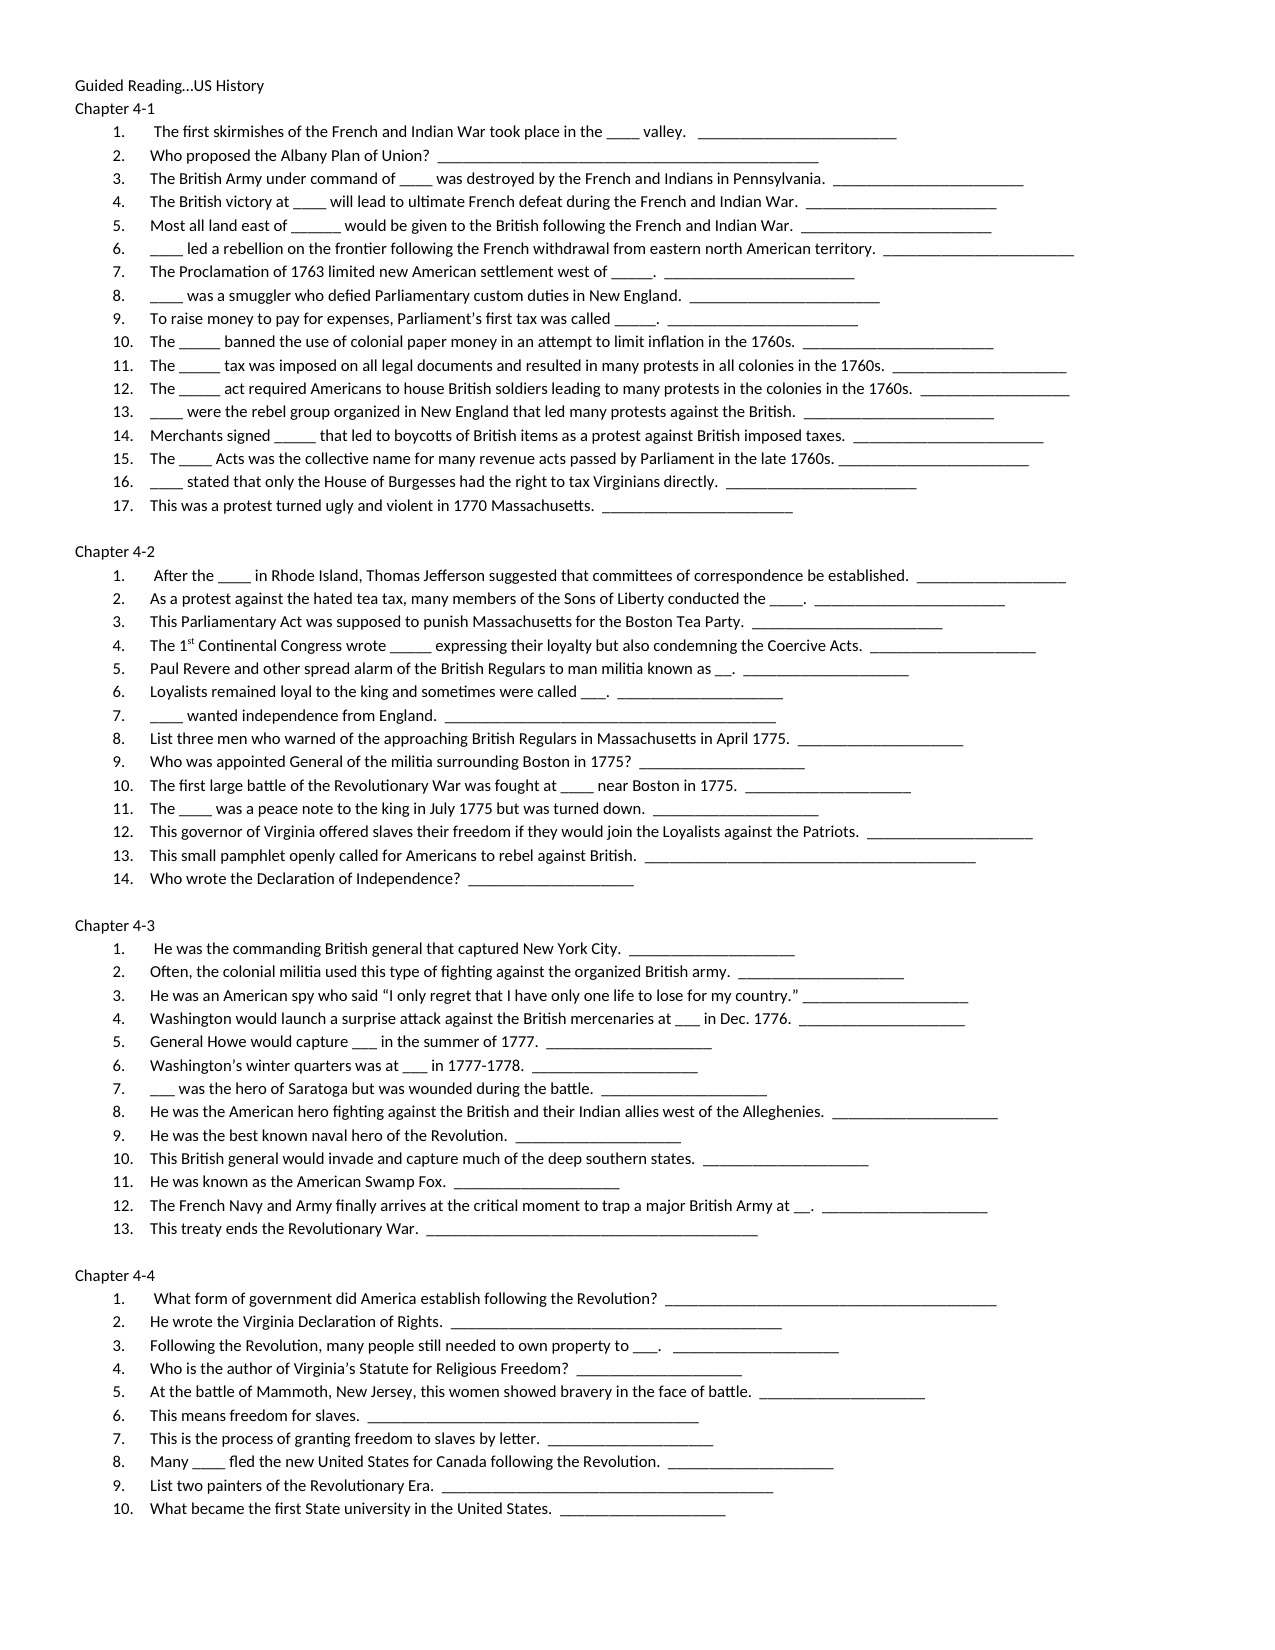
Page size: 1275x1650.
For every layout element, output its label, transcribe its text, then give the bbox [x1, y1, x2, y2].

list The ____ Acts was the collective name for many revenue acts passed by Parliament in the late 1760s. _______________________ [112, 448, 1200, 469]
list What became the first State university in the United States. ____________________ [112, 1498, 1200, 1519]
list Washington would launch a surprise attack against the British mercenaries at ___ in Dec. 1776. ____________________ [112, 1008, 1200, 1029]
list As a protest against the hated tea tax, many members of the Sons of Liberty conducted the ____. _______________________ [112, 588, 1200, 609]
list The first large battle of the Revolutionary War was fought at ____ near Boston in 1775. ____________________ [112, 775, 1200, 795]
list The Proclamation of 1763 limited new American settlement west of _____. _______________________ [112, 262, 1200, 282]
list ____ stated that only the House of Burgesses had the right to tax Virginians directly. _______________________ [112, 472, 1200, 492]
list He was known as the American Swamp Fox. ____________________ [112, 1172, 1200, 1192]
list The British victory at ____ will lead to ultimate French defeat during the French and Indian War. _______________________ [112, 192, 1200, 212]
list Who wrote the Declaration of Independence? ____________________ [112, 868, 1200, 889]
list This British general would invade and capture much of the deep southern states. ____________________ [112, 1148, 1200, 1169]
list ___ was the hero of Saratoga but was wounded during the battle. ____________________ [112, 1078, 1200, 1099]
list ____ led a rebellion on the frontier following the French withdrawal from eastern north American territory. _______________________ [112, 238, 1200, 259]
list Following the Revolution, many people still needed to own property to ___. ____________________ [112, 1335, 1200, 1355]
list This Parliamentary Act was supposed to punish Massachusetts for the Boston Tea Party. _______________________ [112, 612, 1200, 632]
list He was an American spy who said “I only regret that I have only one life to lose for my country.” ____________________ [112, 985, 1200, 1005]
list Who proposed the Albany Plan of Union? ______________________________________________ [112, 145, 1200, 165]
list Who is the author of Virginia’s Statute for Religious Freedom? ____________________ [112, 1358, 1200, 1379]
list He was the best known naval hero of the Revolution. ____________________ [112, 1125, 1200, 1145]
list Merchants signed _____ that led to boycotts of British items as a protest against British imposed taxes. _______________________ [112, 425, 1200, 445]
list He wrote the Virginia Declaration of Rights. ________________________________________ [112, 1312, 1200, 1332]
list The first skirmishes of the French and Indian War took place in the ____ valley. ________________________ [112, 122, 1200, 142]
list This is the process of granting freedom to slaves by letter. ____________________ [112, 1428, 1200, 1449]
list The French Navy and Army finally arrives at the critical moment to trap a major British Army at __. ____________________ [112, 1195, 1200, 1215]
list Often, the colonial militia used this type of fighting against the organized British army. ____________________ [112, 962, 1200, 982]
list Washington’s winter quarters was at ___ in 1777-1778. ____________________ [112, 1055, 1200, 1075]
text Chapter 4-1 [75, 98, 1200, 119]
list Who was appointed General of the militia surrounding Boston in 1775? ____________________ [112, 752, 1200, 772]
list The _____ act required Americans to house British soldiers leading to many protests in the colonies in the 1760s. __________________ [112, 378, 1200, 399]
text Guided Reading…US History [75, 75, 1200, 95]
list This means freedom for slaves. ________________________________________ [112, 1405, 1200, 1425]
list The British Army under command of ____ was destroyed by the French and Indians in Pennsylvania. _______________________ [112, 168, 1200, 189]
list Many ____ fled the new United States for Canada following the Revolution. ____________________ [112, 1452, 1200, 1472]
list ____ were the rebel group organized in New England that led many protests against the British. _______________________ [112, 402, 1200, 422]
list The ____ was a peace note to the king in July 1775 but was turned down. ____________________ [112, 798, 1200, 819]
list List three men who warned of the approaching British Regulars in Massachusetts in April 1775. ____________________ [112, 728, 1200, 749]
list Paul Revere and other spread alarm of the British Regulars to man militia known as __. ____________________ [112, 658, 1200, 679]
list This was a protest turned ugly and violent in 1770 Massachusetts. _______________________ [112, 495, 1200, 515]
list To raise money to pay for expenses, Parliament’s first tax was called _____. _______________________ [112, 308, 1200, 329]
text Chapter 4-2 [75, 542, 1200, 562]
text Chapter 4-3 [75, 915, 1200, 935]
list The 1st Continental Congress wrote _____ expressing their loyalty but also condemning the Coercive Acts. ____________________ [112, 635, 1200, 655]
list Loyalists remained loyal to the king and sometimes were called ___. ____________________ [112, 682, 1200, 702]
list He was the commanding British general that captured New York City. ____________________ [112, 938, 1200, 959]
list After the ____ in Rhode Island, Thomas Jefferson suggested that committees of correspondence be established. __________________ [112, 565, 1200, 585]
list ____ wanted independence from England. ________________________________________ [112, 705, 1200, 725]
list This treaty ends the Revolutionary War. ________________________________________ [112, 1218, 1200, 1239]
list This governor of Virginia offered slaves their freedom if they would join the Loyalists against the Patriots. ____________________ [112, 822, 1200, 842]
list Most all land east of ______ would be given to the British following the French and Indian War. _______________________ [112, 215, 1200, 235]
text Chapter 4-4 [75, 1265, 1200, 1285]
list The _____ tax was imposed on all legal documents and resulted in many protests in all colonies in the 1760s. _____________________ [112, 355, 1200, 375]
list ____ was a smuggler who defied Parliamentary custom duties in New England. _______________________ [112, 285, 1200, 305]
list This small pamphlet openly called for Americans to rebel against British. ________________________________________ [112, 845, 1200, 865]
list List two painters of the Revolutionary Era. ________________________________________ [112, 1475, 1200, 1495]
list At the battle of Mammoth, New Jersey, this women showed bravery in the face of battle. ____________________ [112, 1382, 1200, 1402]
list General Howe would capture ___ in the summer of 1777. ____________________ [112, 1032, 1200, 1052]
list The _____ banned the use of colonial paper money in an attempt to limit inflation in the 1760s. _______________________ [112, 332, 1200, 352]
list What form of government did America establish following the Revolution? ________________________________________ [112, 1288, 1200, 1309]
list He was the American hero fighting against the British and their Indian allies west of the Alleghenies. ____________________ [112, 1102, 1200, 1122]
